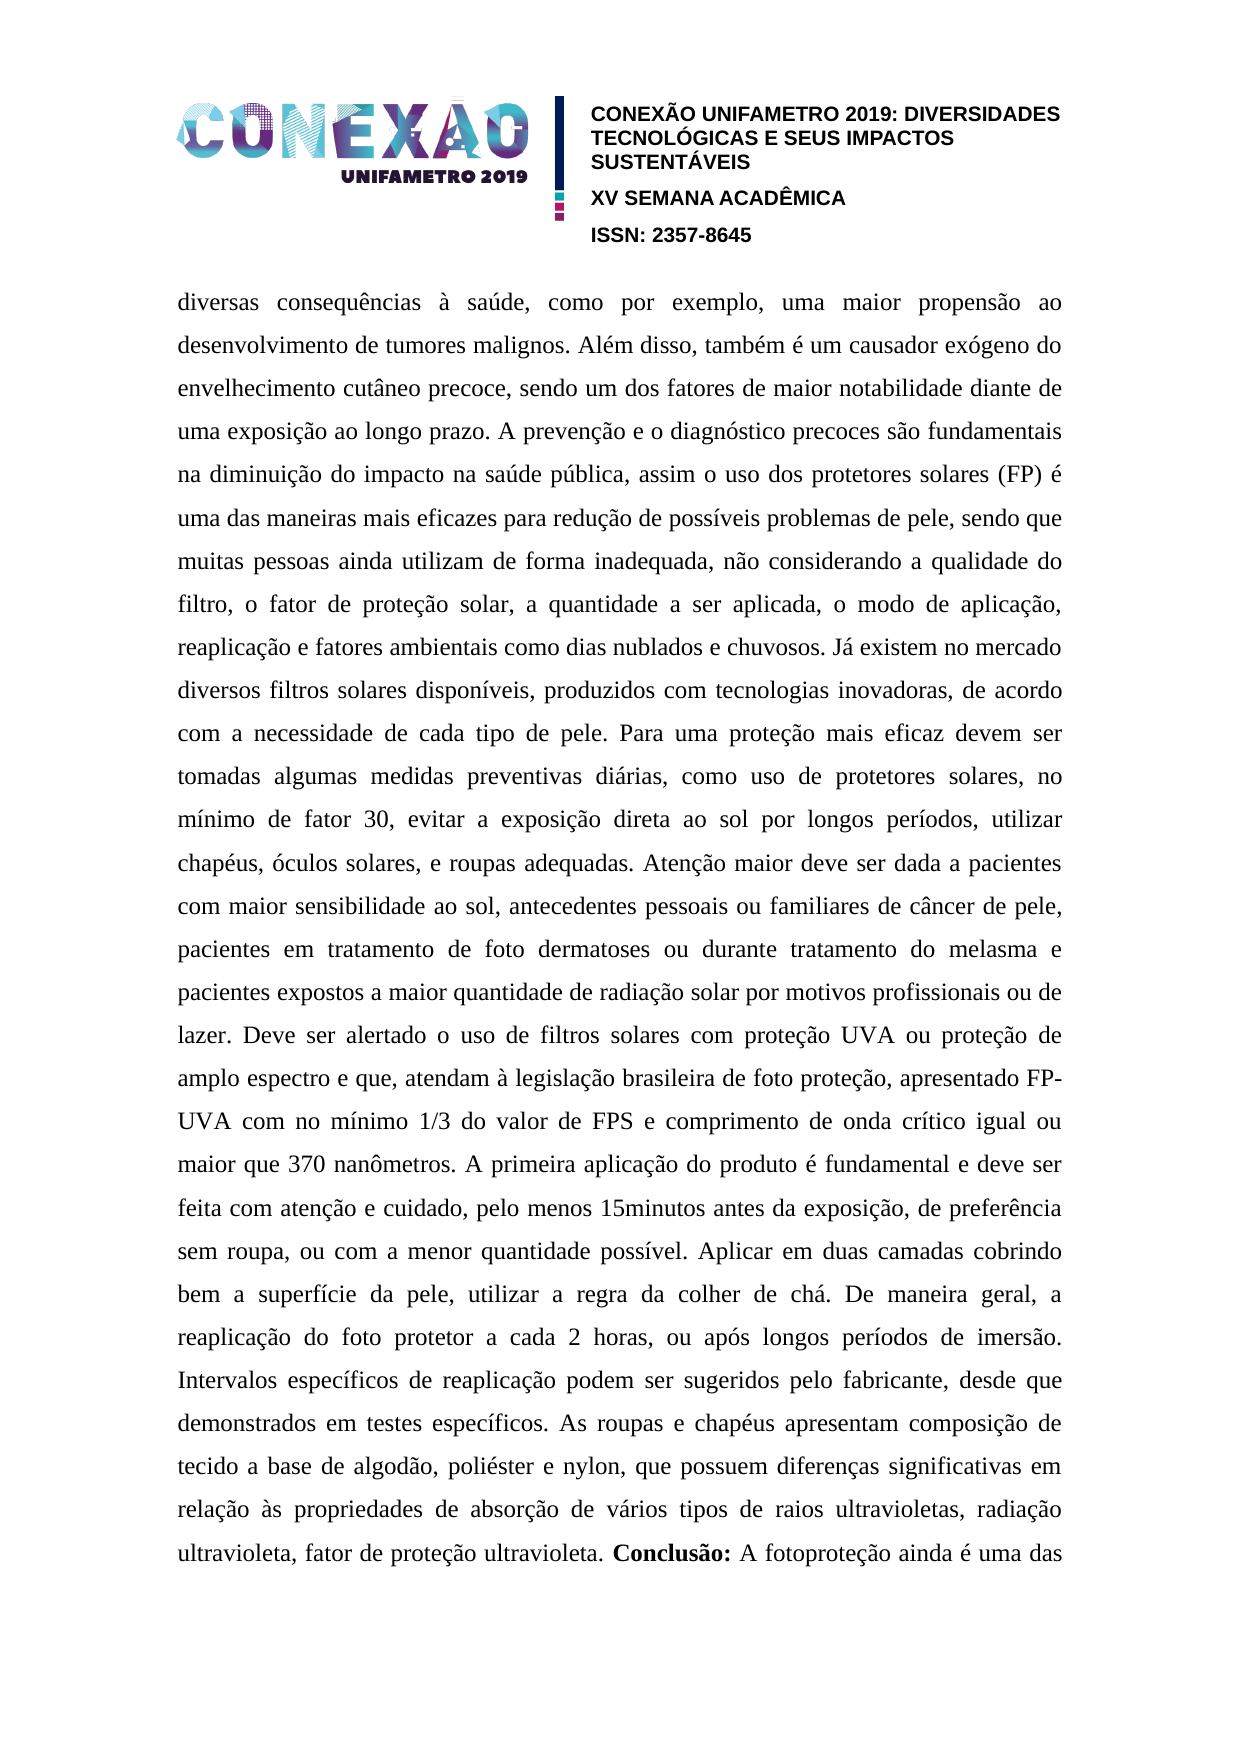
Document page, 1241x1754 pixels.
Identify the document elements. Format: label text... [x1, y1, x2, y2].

picture [554, 96, 565, 221]
picture [167, 80, 534, 196]
